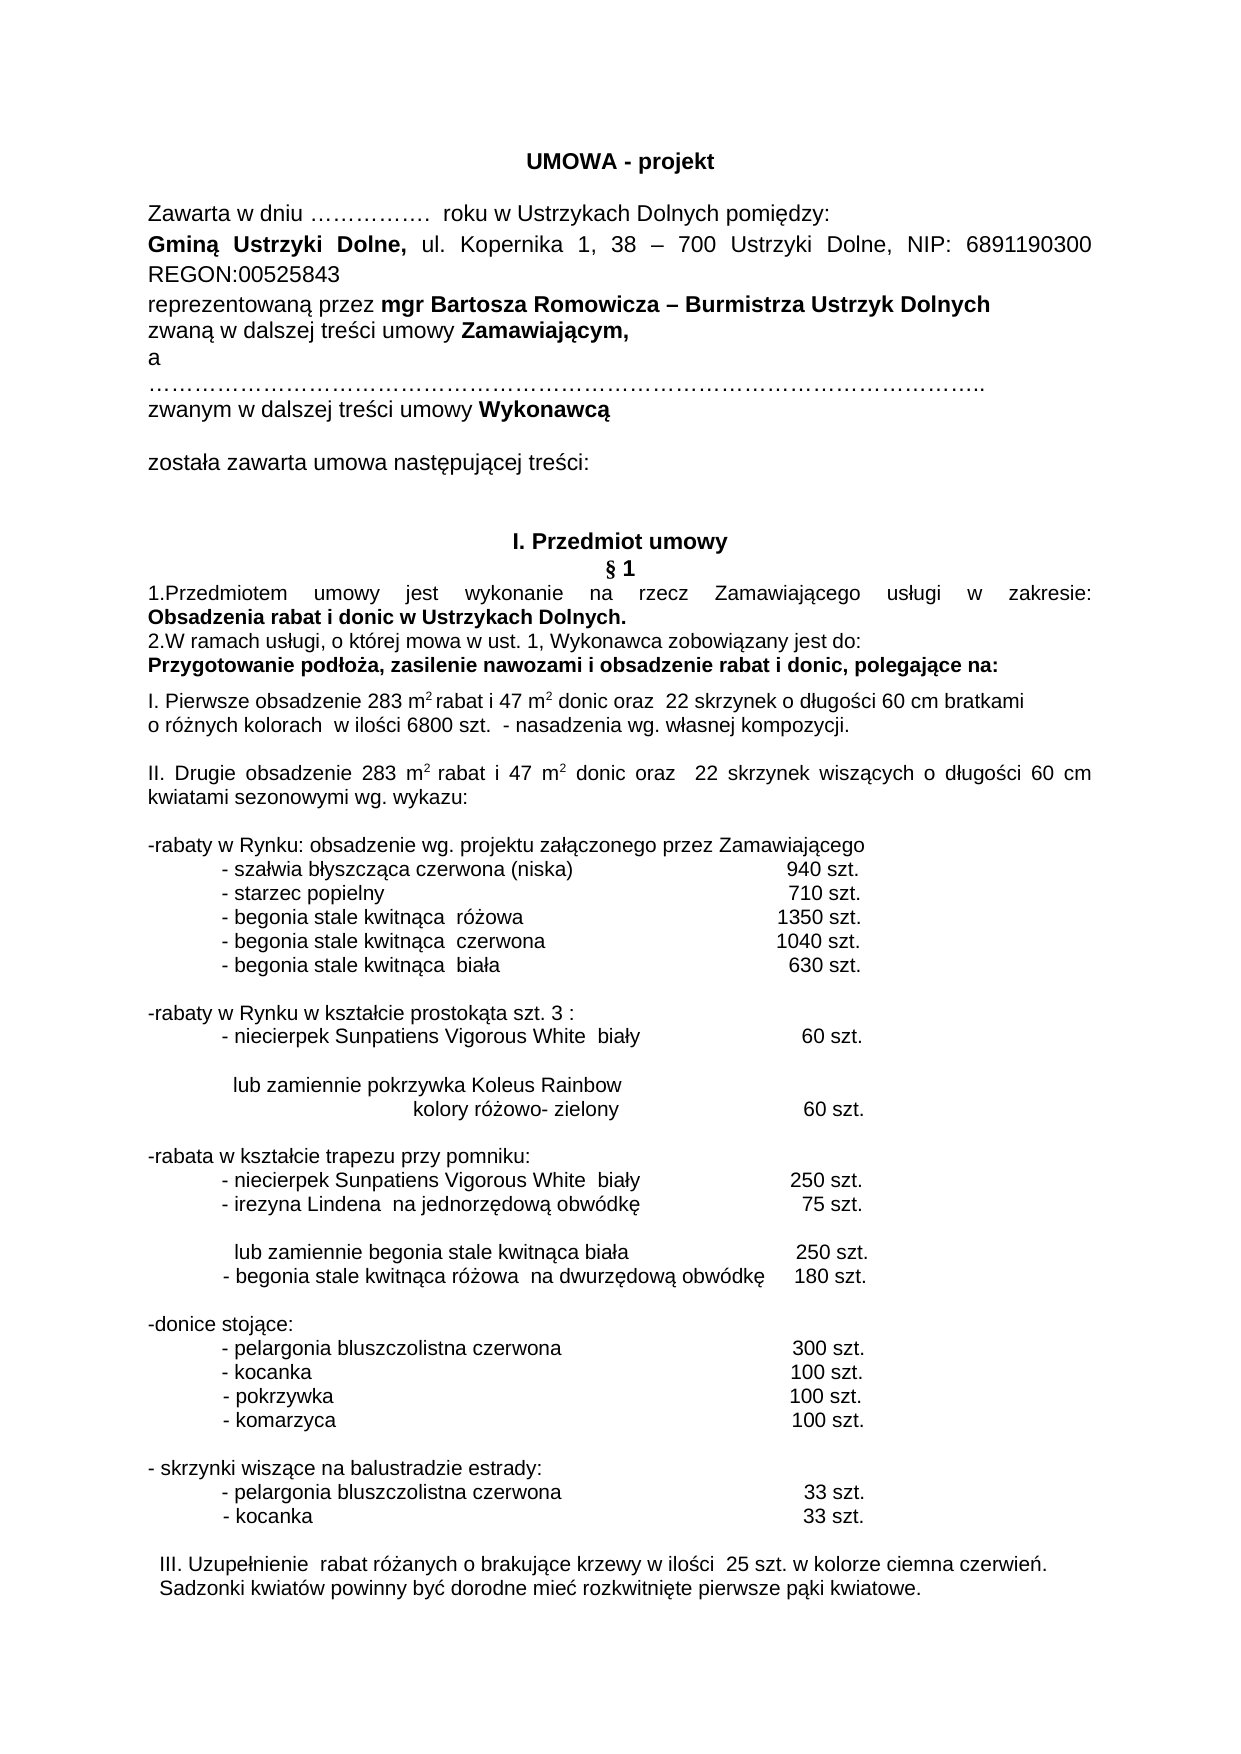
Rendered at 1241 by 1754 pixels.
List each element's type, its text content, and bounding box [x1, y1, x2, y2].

text ……………………………………………………………………………………………….. [148, 370, 1093, 396]
text 2.W ramach usługi, o której mowa w ust. 1, Wykonawca zobowiązany jest do: [148, 629, 1093, 653]
text 1.Przedmiotem umowy jest wykonanie na rzecz Zamawiającego usługi w zakresie: Obsadzenia rabat i donic w Ustrzykach Dolnych. [148, 581, 1093, 629]
text III. Uzupełnienie rabat różanych o brakujące krzewy w ilości 25 szt. w kolorze ciemna czerwień. [148, 1552, 1093, 1576]
text - niecierpek Sunpatiens Vigorous White biały 60 szt. [148, 1024, 1093, 1048]
text -rabaty w Rynku: obsadzenie wg. projektu załączonego przez Zamawiającego [148, 833, 1093, 857]
text II. Drugie obsadzenie 283 m2 rabat i 47 m2 donic oraz 22 skrzynek wiszących o długości 60 cm kwiatami sezonowymi wg. wykazu: [148, 761, 1093, 808]
text zwaną w dalszej treści umowy Zamawiającym, [148, 317, 1093, 344]
text - irezyna Lindena na jednorzędową obwódkę 75 szt. [148, 1192, 1093, 1216]
text a [148, 344, 1093, 370]
text - kocanka 100 szt. [148, 1360, 1093, 1384]
text lub zamiennie begonia stale kwitnąca biała 250 szt. [148, 1240, 1093, 1264]
text została zawarta umowa następującej treści: [148, 449, 1093, 475]
text -rabata w kształcie trapezu przy pomniku: [148, 1144, 1093, 1168]
text - szałwia błyszcząca czerwona (niska) 940 szt. [148, 857, 1093, 881]
text - pokrzywka 100 szt. [148, 1384, 1093, 1408]
text - starzec popielny 710 szt. [148, 881, 1093, 904]
text 1 [148, 554, 1093, 581]
text reprezentowaną przez mgr Bartosza Romowicza – Burmistrza Ustrzyk Dolnych [148, 291, 1093, 317]
text - kocanka 33 szt. [148, 1504, 1093, 1528]
text - pelargonia bluszczolistna czerwona 33 szt. [148, 1480, 1093, 1504]
text Przygotowanie podłoża, zasilenie nawozami i obsadzenie rabat i donic, polegające na: [148, 653, 1093, 677]
text UMOWA - projekt [148, 148, 1093, 174]
text -donice stojące: [148, 1312, 1093, 1336]
text - begonia stale kwitnąca biała 630 szt. [148, 952, 1093, 976]
text - pelargonia bluszczolistna czerwona 300 szt. [148, 1336, 1093, 1360]
text -rabaty w Rynku w kształcie prostokąta szt. 3 : [148, 1000, 1093, 1024]
text - komarzyca 100 szt. [148, 1408, 1093, 1432]
text - begonia stale kwitnąca różowa na dwurzędową obwódkę 180 szt. [148, 1264, 1093, 1288]
text - niecierpek Sunpatiens Vigorous White biały 250 szt. [148, 1168, 1093, 1192]
text Gminą Ustrzyki Dolne, ul. Kopernika 1, 38 – 700 Ustrzyki Dolne, NIP: 6891190300 REGON:00525843 [148, 231, 1093, 287]
text Zawarta w dniu ……………. roku w Ustrzykach Dolnych pomiędzy: [148, 200, 1093, 227]
text lub zamiennie pokrzywka Koleus Rainbow [148, 1072, 1093, 1096]
text I. Pierwsze obsadzenie 283 m2 rabat i 47 m2 donic oraz 22 skrzynek o długości 60 cm bratkami o różnych kolorach w ilości 6800 szt. - nasadzenia wg. własnej kompozycji. [148, 689, 1093, 737]
text kolory różowo- zielony 60 szt. [148, 1096, 1093, 1120]
text I. Przedmiot umowy [148, 528, 1093, 554]
text - skrzynki wiszące na balustradzie estrady: [148, 1456, 1093, 1480]
text - begonia stale kwitnąca czerwona 1040 szt. [148, 928, 1093, 952]
text - begonia stale kwitnąca różowa 1350 szt. [148, 904, 1093, 928]
text Sadzonki kwiatów powinny być dorodne mieć rozkwitnięte pierwsze pąki kwiatowe. [148, 1576, 1093, 1599]
text zwanym w dalszej treści umowy Wykonawcą [148, 396, 1093, 423]
